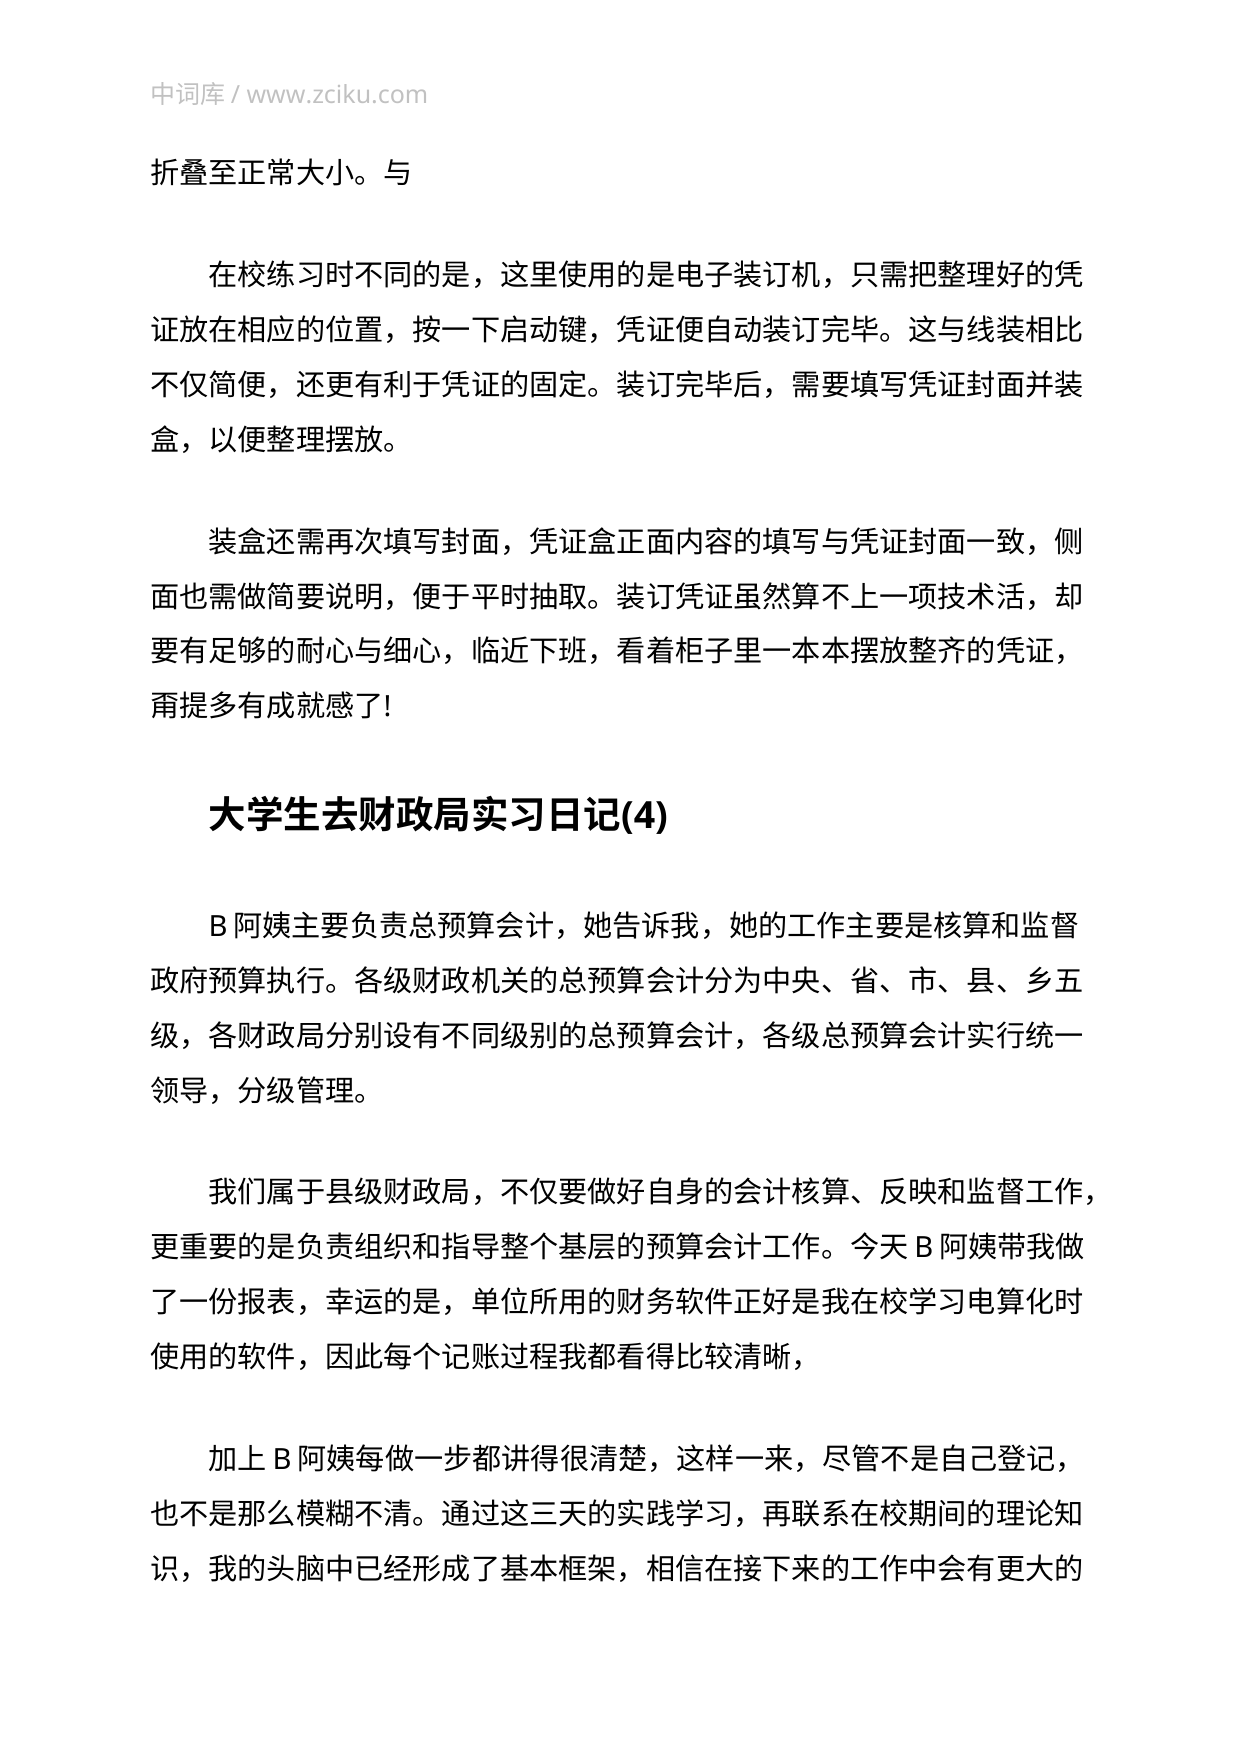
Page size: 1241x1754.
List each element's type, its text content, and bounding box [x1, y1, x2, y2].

text 大学生去财政局实习日记(4) [150, 785, 1090, 839]
text 我们属于县级财政局，不仅要做好自身的会计核算、反映和监督工作，更重要的是负责组织和指导整个基层的预算会计工作。今天B阿姨带我做了一份报表，幸运的是，单位所用的财务软件正好是我在校学习电算化时使用的软件，因此每个记账过程我都看得比较清晰， [150, 1169, 1090, 1376]
text B阿姨主要负责总预算会计，她告诉我，她的工作主要是核算和监督政府预算执行。各级财政机关的总预算会计分为中央、省、市、县、乡五级，各财政局分别设有不同级别的总预算会计，各级总预算会计实行统一领导，分级管理。 [150, 902, 1090, 1109]
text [150, 150, 1090, 192]
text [150, 1436, 1090, 1588]
text 装盒还需再次填写封面，凭证盒正面内容的填写与凭证封面一致，侧面也需做简要说明，便于平时抽取。装订凭证虽然算不上一项技术活，却要有足够的耐心与细心，临近下班，看着柜子里一本本摆放整齐的凭证，甭提多有成就感了! [150, 518, 1090, 725]
text 在校练习时不同的是，这里使用的是电子装订机，只需把整理好的凭证放在相应的位置，按一下启动键，凭证便自动装订完毕。这与线装相比不仅简便，还更有利于凭证的固定。装订完毕后，需要填写凭证封面并装盒，以便整理摆放。 [150, 252, 1090, 459]
